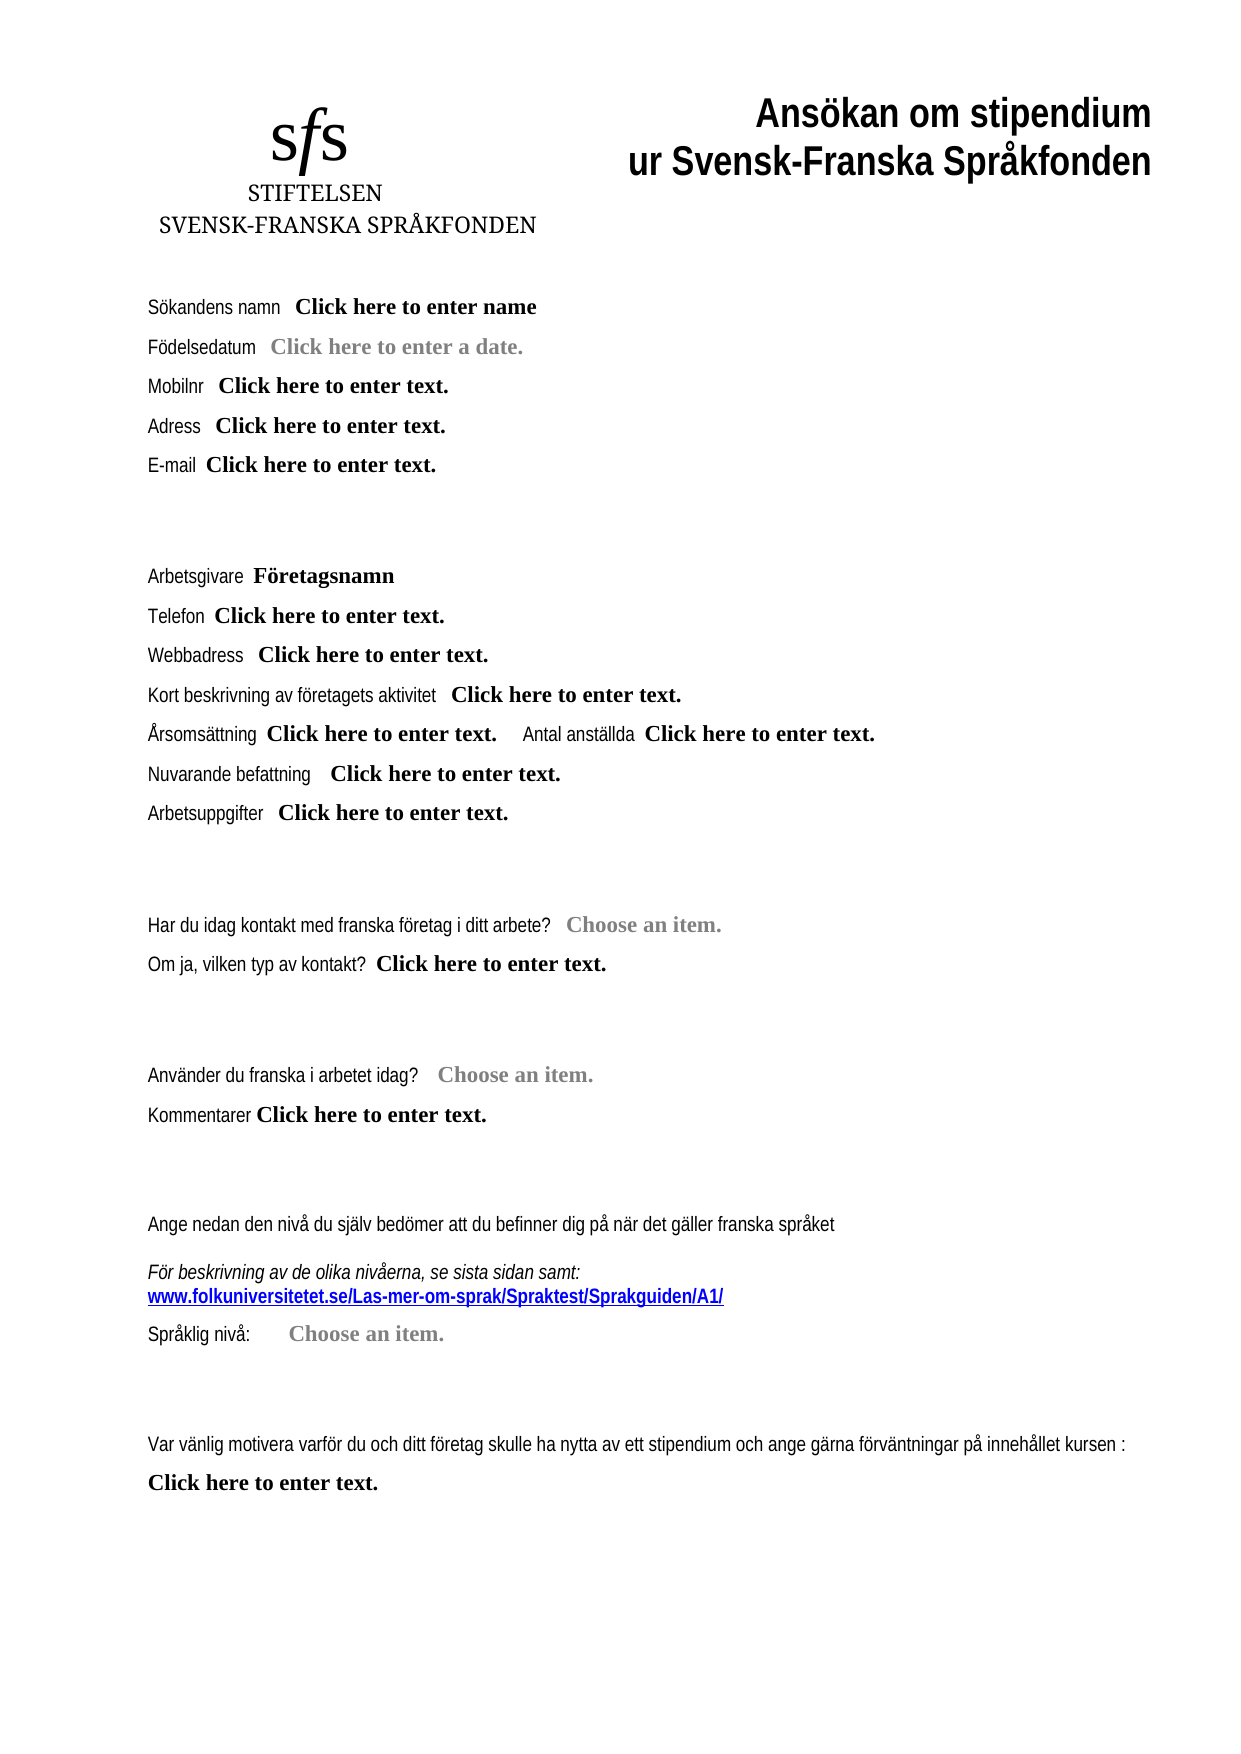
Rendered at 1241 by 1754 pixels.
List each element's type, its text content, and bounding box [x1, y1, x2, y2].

text Om ja, vilken typ av kontakt? [148, 950, 1152, 977]
text E-mail [148, 451, 1152, 477]
text Ange nedan den nivå du själv bedömer att du befinner dig på när det gäller franska språket [148, 1212, 1152, 1236]
text Årsomsättning Antal anställda [148, 720, 1152, 747]
text Telefon [148, 602, 1152, 628]
text Webbadress [148, 641, 1152, 668]
text Födelsedatum [148, 333, 1152, 359]
text Nuvarande befattning [148, 760, 1152, 786]
text Arbetsuppgifter [148, 799, 1152, 826]
text www.folkuniversitetet.se/Las-mer-om-sprak/Spraktest/Sprakguiden/A1/ [148, 1284, 1152, 1308]
text Kommentarer [148, 1101, 1152, 1127]
text Var vänlig motivera varför du och ditt företag skulle ha nytta av ett stipendium och ange gärna förväntningar på innehållet kursen : [148, 1432, 1152, 1495]
text För beskrivning av de olika nivåerna, se sista sidan samt: [148, 1260, 1152, 1284]
text Adress [148, 412, 1152, 438]
table_header Ansökan om stipendium ur Svensk-Franska Språkfonden [573, 89, 1163, 241]
text Sökandens namn [148, 293, 1152, 319]
text Kort beskrivning av företagets aktivitet [148, 681, 1152, 707]
text Mobilnr [148, 372, 1152, 398]
text Har du idag kontakt med franska företag i ditt arbete? [148, 911, 1152, 937]
text Arbetsgivare [148, 562, 1152, 589]
text Språklig nivå: [148, 1320, 1152, 1347]
table_header sfs STIFTELSEN SVENSK-FRANSKA SPRÅKFONDEN [148, 89, 572, 241]
text Använder du franska i arbetet idag? [148, 1062, 1152, 1088]
